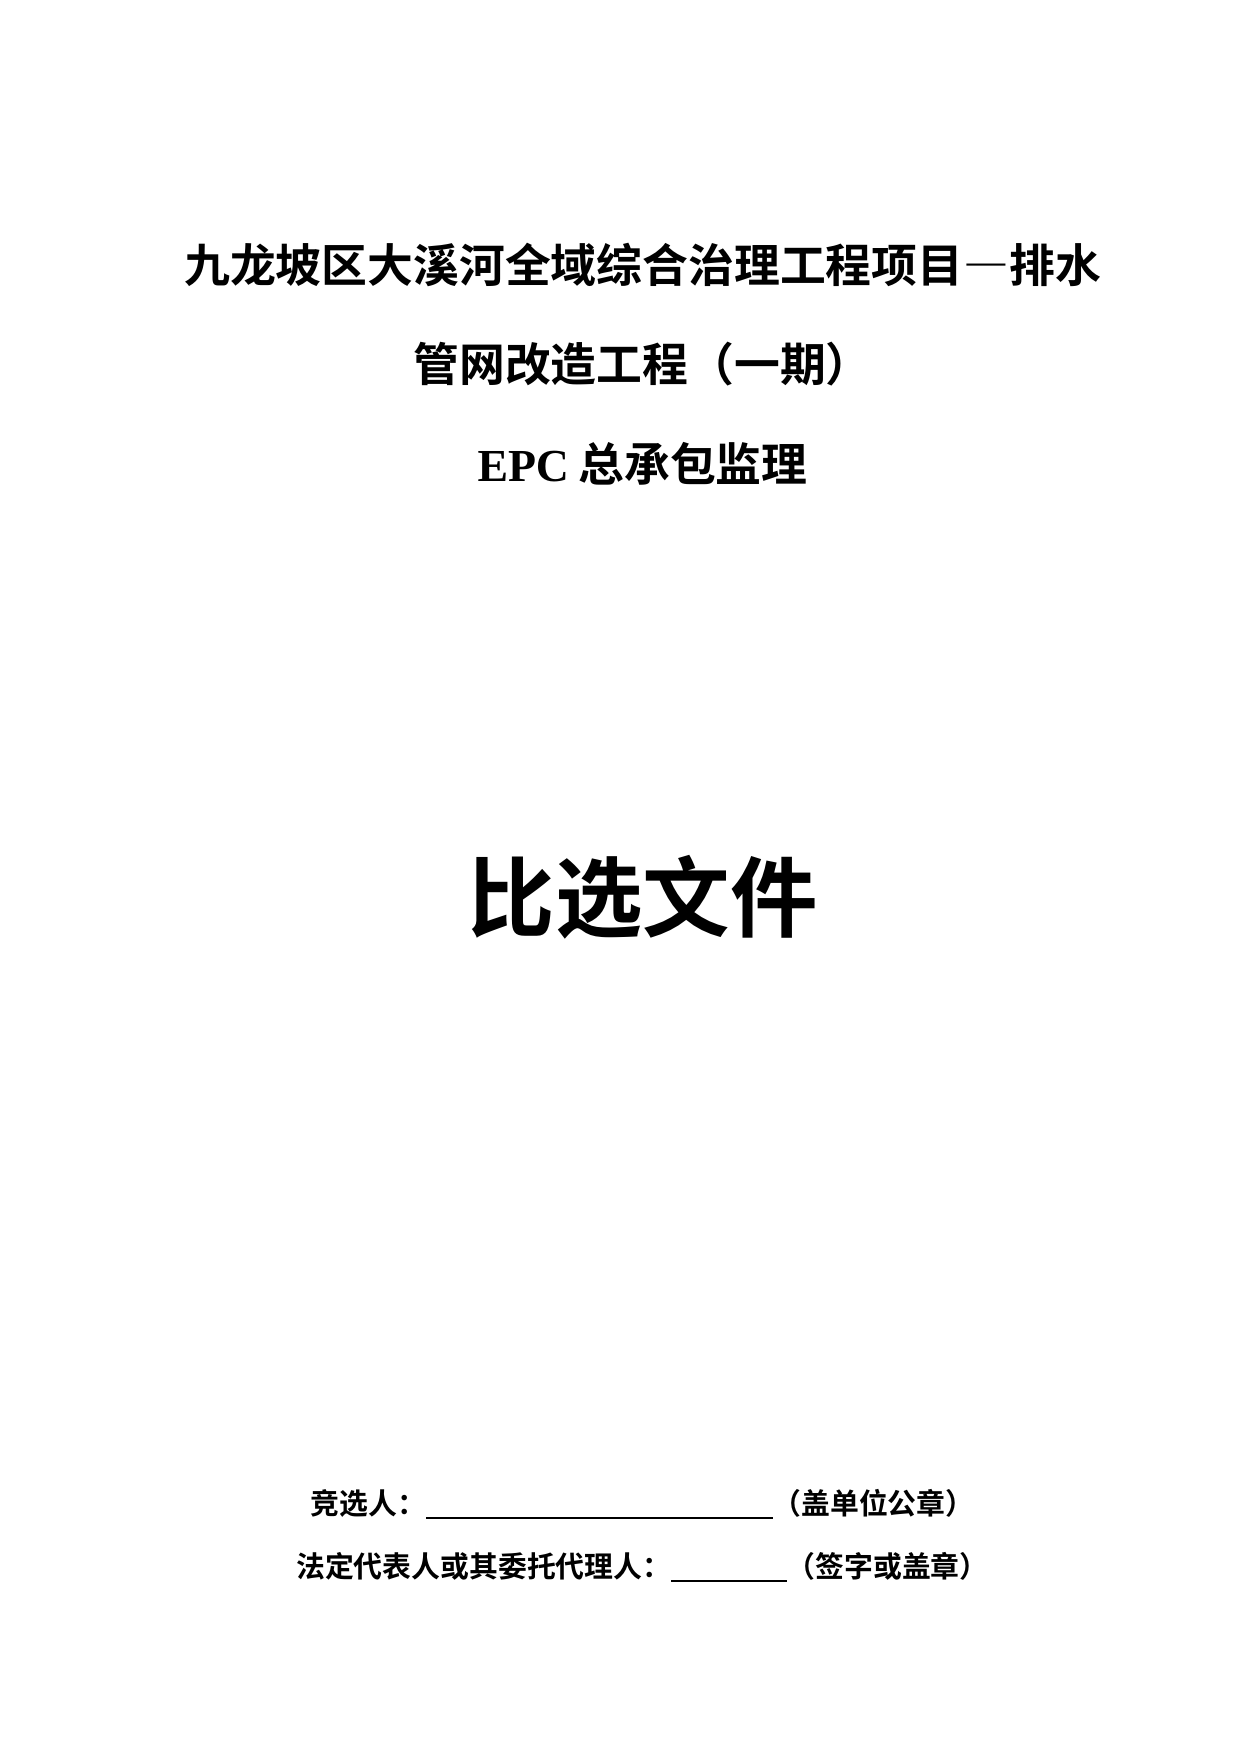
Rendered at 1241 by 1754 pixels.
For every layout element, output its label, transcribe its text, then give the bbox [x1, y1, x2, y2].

text 竞选人： （盖单位公章） [175, 1481, 1110, 1523]
text EPC总承包监理 [175, 428, 1110, 494]
text 九龙坡区大溪河全域综合治理工程项目—排水管网改造工程（一期） [175, 229, 1110, 395]
text 比选文件 [175, 829, 1110, 956]
text 法定代表人或其委托代理人： （签字或盖章） [175, 1544, 1110, 1586]
